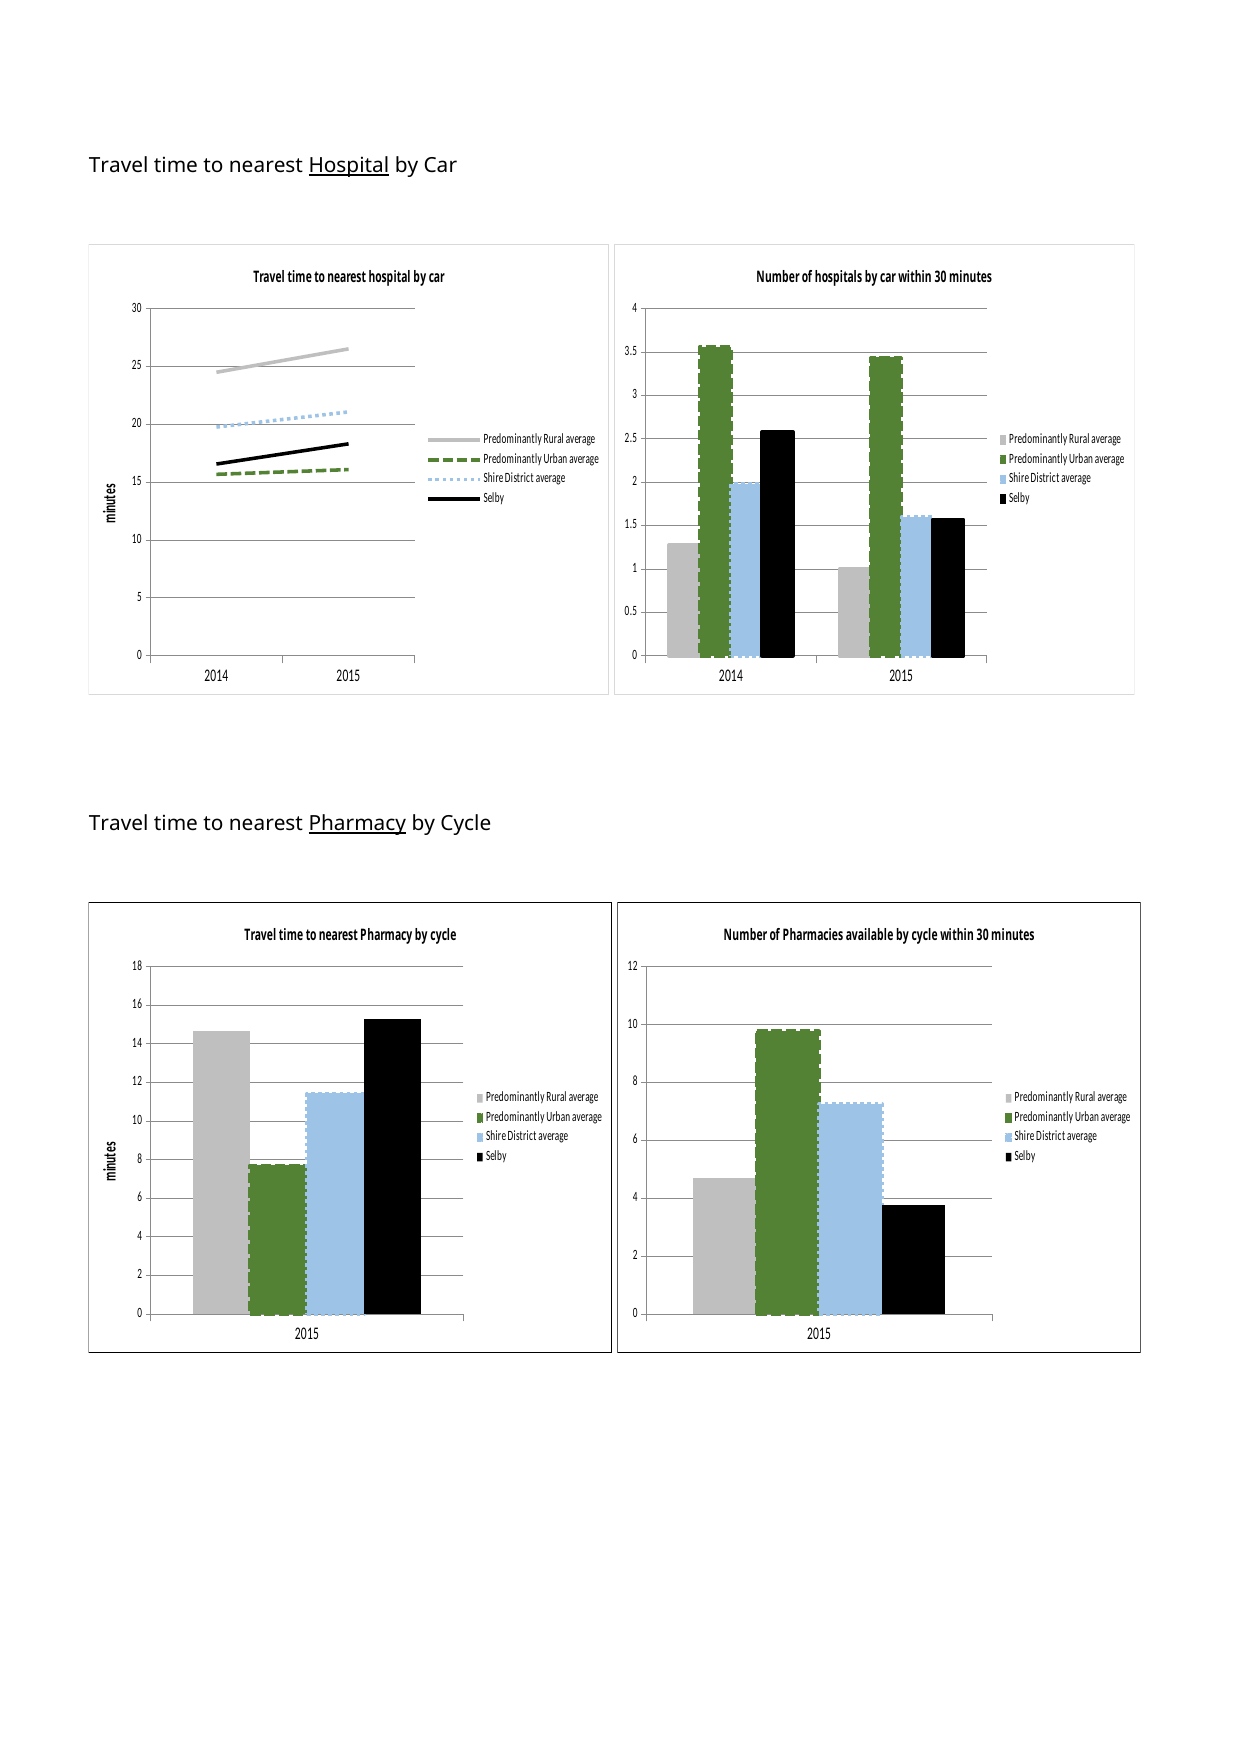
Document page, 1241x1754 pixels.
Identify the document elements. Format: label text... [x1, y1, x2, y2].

text Travel time to nearest Hospital by Car [89, 150, 1152, 178]
text Travel time to nearest Pharmacy by Cycle [89, 808, 1152, 836]
